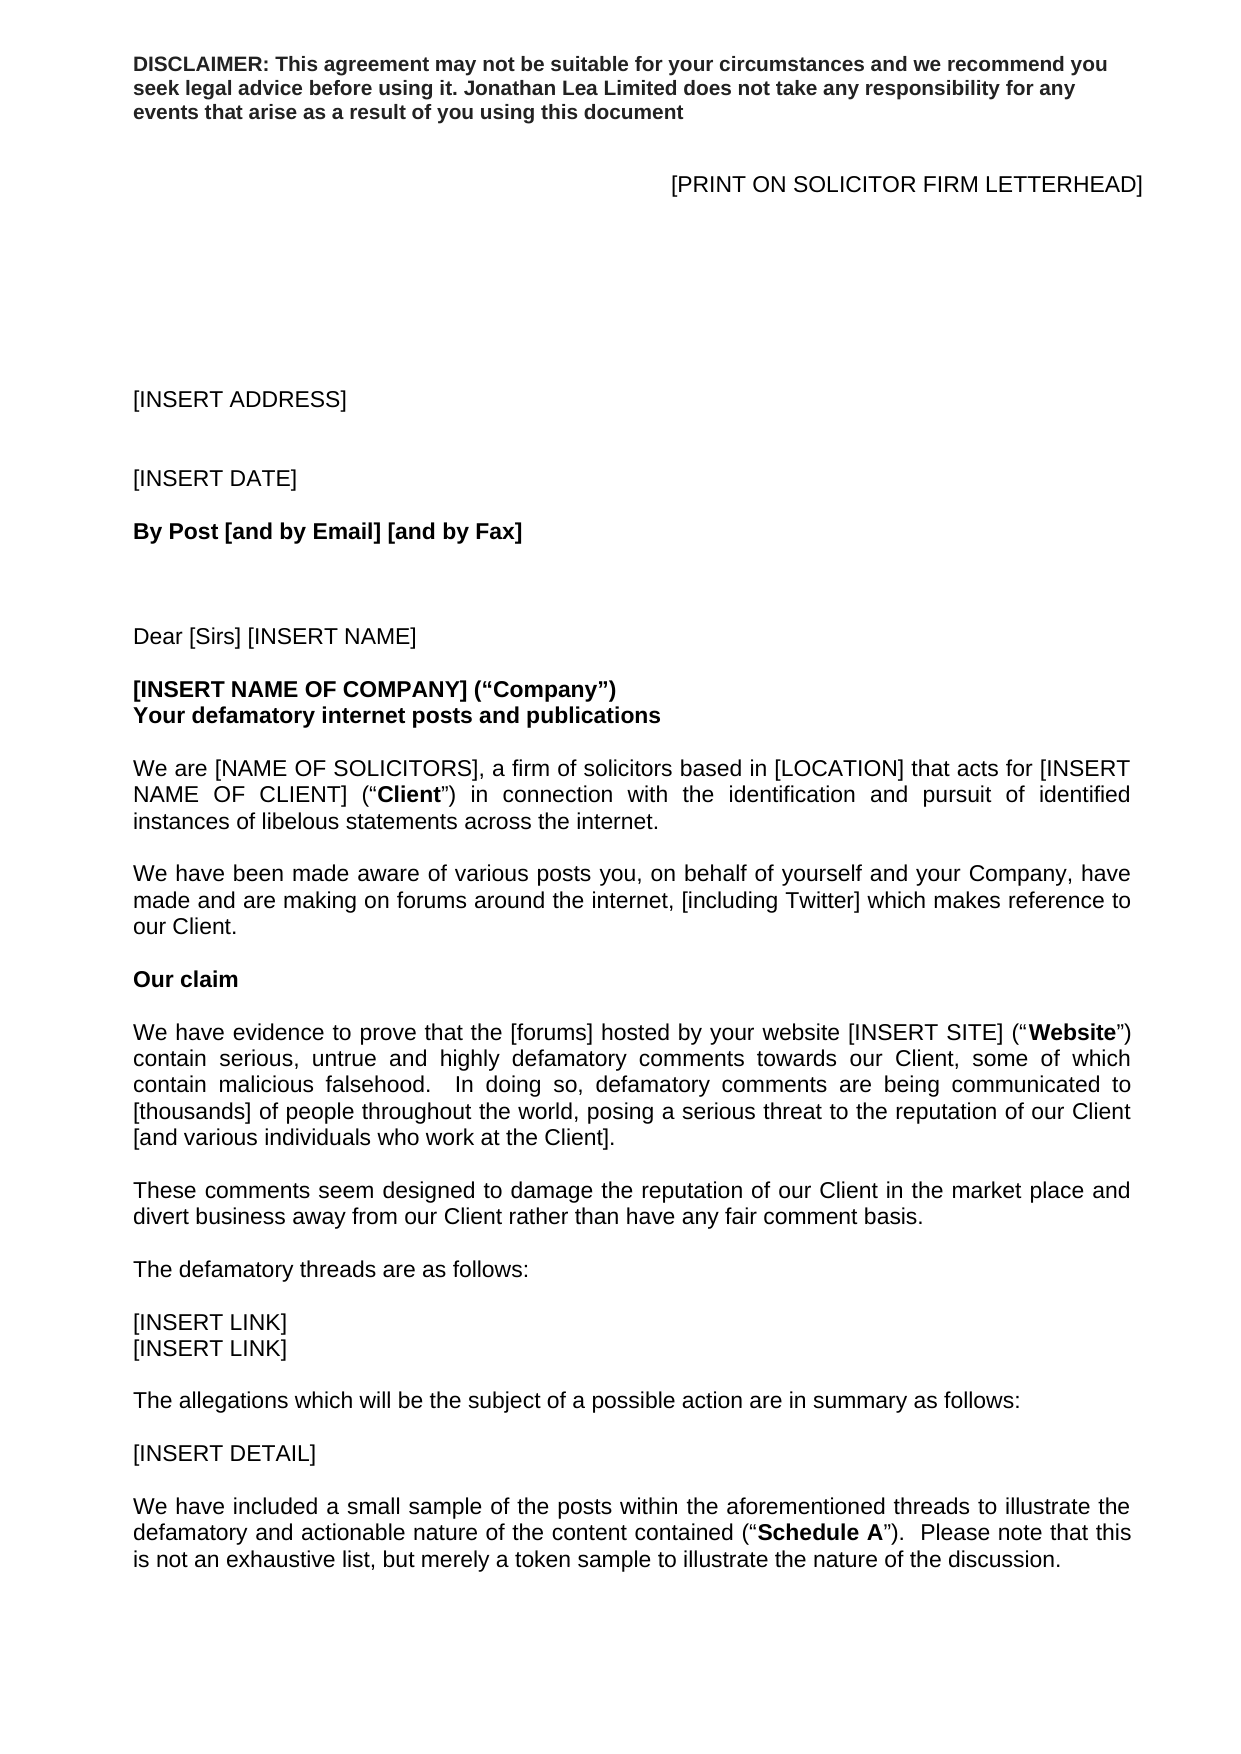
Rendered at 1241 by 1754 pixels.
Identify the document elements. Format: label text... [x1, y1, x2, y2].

text [INSERT LINK] [133, 1308, 1132, 1335]
text Our claim [133, 966, 1132, 992]
text Your defamatory internet posts and publications [133, 702, 1132, 729]
text [INSERT NAME OF COMPANY] (“Company”) [133, 676, 1132, 702]
text We have been made aware of various posts you, on behalf of yourself and your Company, have made and are making on forums around the internet, [including Twitter] which makes reference to our Client. [133, 860, 1132, 939]
text By Post [and by Email] [and by Fax] [133, 518, 1132, 544]
text The allegations which will be the subject of a possible action are in summary as follows: [133, 1387, 1132, 1414]
text [INSERT LINK] [133, 1335, 1132, 1361]
text Dear [Sirs] [INSERT NAME] [133, 623, 1132, 649]
text We have included a small sample of the posts within the aforementioned threads to illustrate the defamatory and actionable nature of the content contained (“Schedule A”). Please note that this is not an exhaustive list, but merely a token sample to illustrate the nature of the discussion. [133, 1493, 1132, 1572]
text The defamatory threads are as follows: [133, 1256, 1132, 1282]
text [INSERT DATE] [133, 465, 1132, 491]
text [INSERT DETAIL] [133, 1440, 1132, 1467]
text [INSERT ADDRESS] [133, 386, 1132, 412]
text We have evidence to prove that the [forums] hosted by your website [INSERT SITE] (“Website”) contain serious, untrue and highly defamatory comments towards our Client, some of which contain malicious falsehood. In doing so, defamatory comments are being communicated to [thousands] of people throughout the world, posing a serious threat to the reputation of our Client [and various individuals who work at the Client]. [133, 1018, 1132, 1150]
text These comments seem designed to damage the reputation of our Client in the market place and divert business away from our Client rather than have any fair comment basis. [133, 1177, 1132, 1229]
text We are [NAME OF SOLICITORS], a firm of solicitors based in [LOCATION] that acts for [INSERT NAME OF CLIENT] (“Client”) in connection with the identification and pursuit of identified instances of libelous statements across the internet. [133, 755, 1132, 834]
